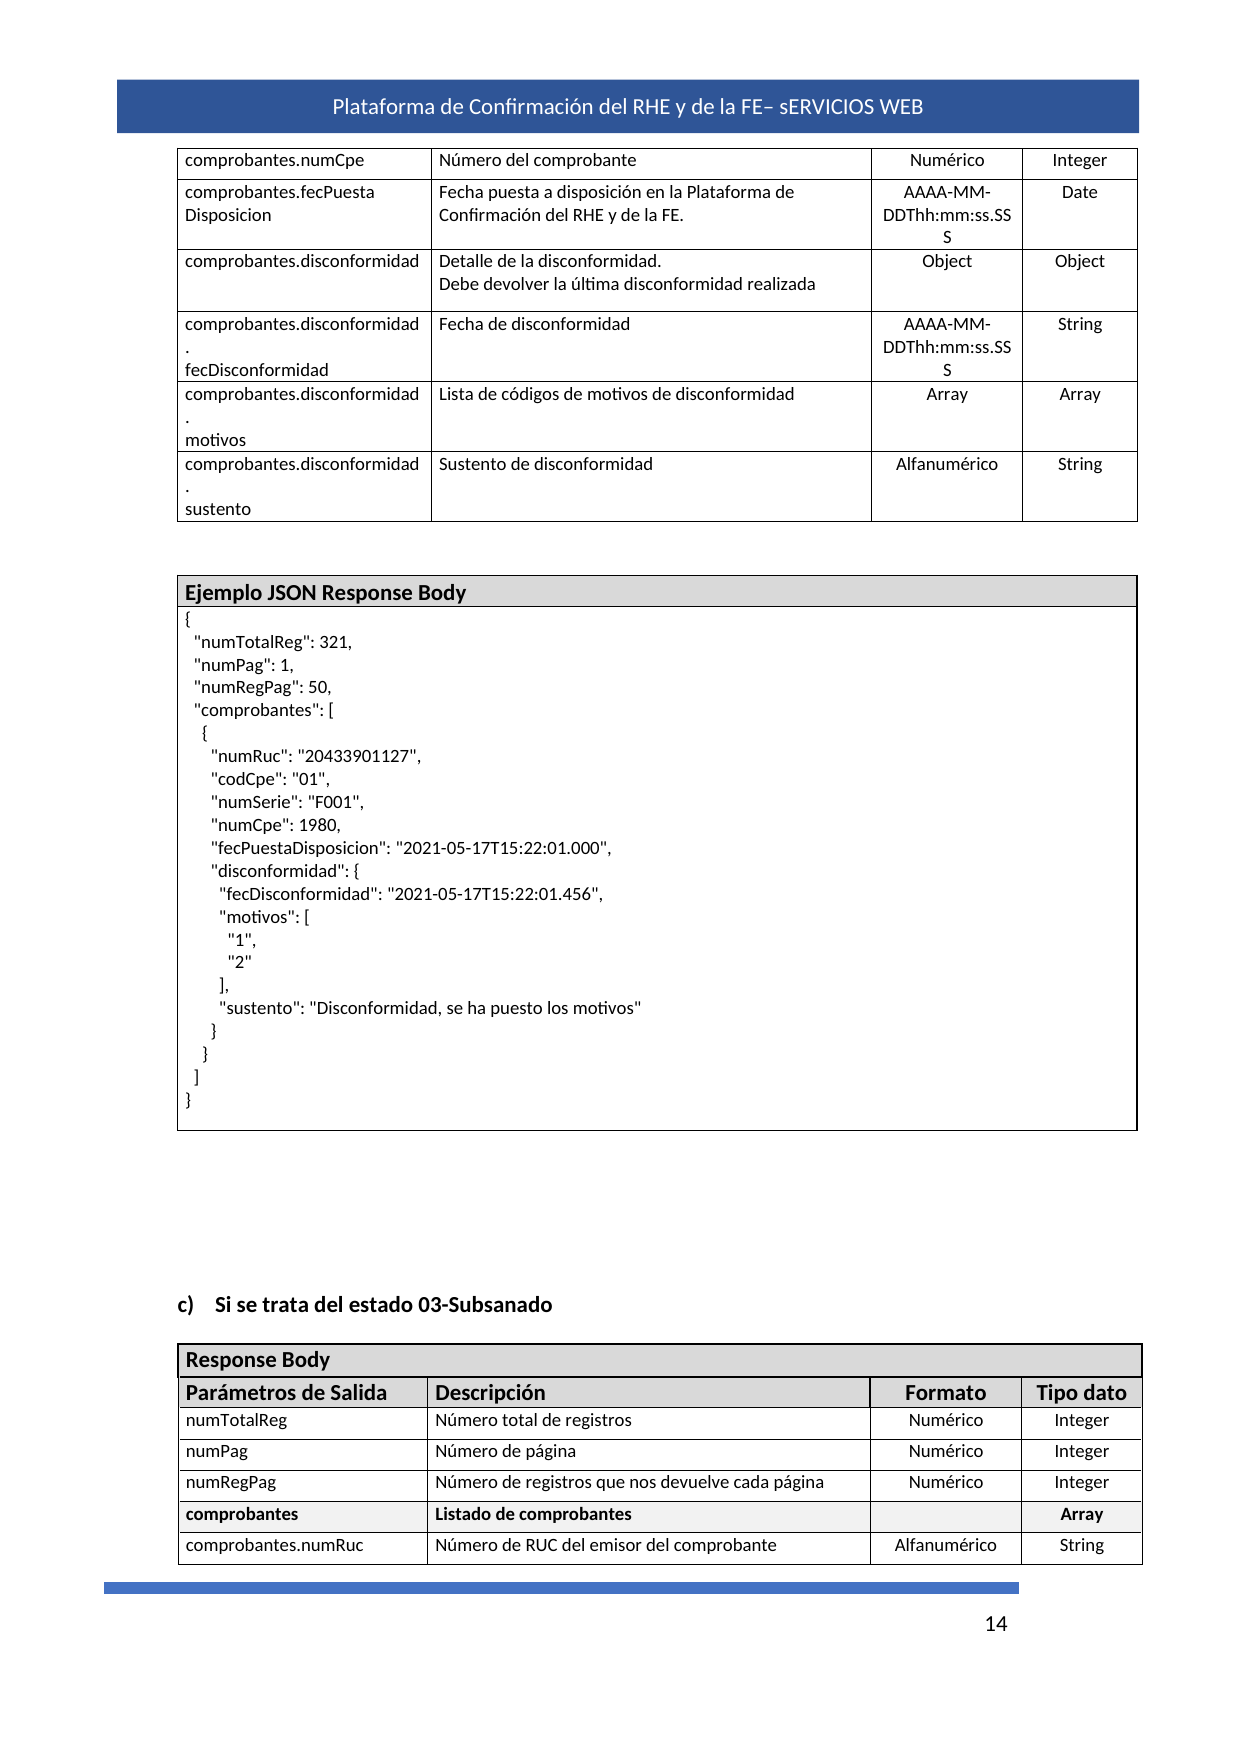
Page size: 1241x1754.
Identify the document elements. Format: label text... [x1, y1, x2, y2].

table_cell Lista de códigos de motivos de disconformidad [432, 382, 871, 451]
table_cell comprobantes.disconformidad. sustento [178, 452, 431, 521]
table_cell Array [1023, 382, 1137, 451]
table_cell [871, 1502, 1021, 1532]
table_cell Parámetros de Salida [179, 1377, 427, 1407]
table_cell numTotalReg [179, 1408, 427, 1438]
table_cell { "numTotalReg": 321, "numPag": 1, "numRegPag": 50, "comprobantes": [ { "numRuc": "20433901127", "codCpe": "01", "numSerie": "F001", "numCpe": 1980, "fecPuestaDisposicion": "2021-05-17T15:22:01.000", "disconformidad": { "fecDisconformidad": "2021-05-17T15:22:01.456", "motivos": [ "1", "2" ], "sustento": "Disconformidad, se ha puesto los motivos" } } ] } [178, 607, 1136, 1130]
table_cell Número del comprobante [432, 149, 871, 179]
table_cell Detalle de la disconformidad. Debe devolver la última disconformidad realizada [432, 250, 871, 311]
table_cell comprobantes.numRuc [179, 1533, 427, 1563]
table_cell numRegPag [179, 1471, 427, 1501]
table_cell comprobantes.disconformidad [178, 250, 431, 311]
table_cell Integer [1023, 149, 1137, 179]
table_cell Numérico [871, 1471, 1021, 1501]
table_cell Array [872, 382, 1022, 451]
table_cell comprobantes.disconformidad. fecDisconformidad [178, 312, 431, 381]
table_header Ejemplo JSON Response Body [178, 576, 1136, 606]
table_cell Integer [1022, 1470, 1142, 1501]
table_cell Número de RUC del emisor del comprobante [428, 1533, 870, 1563]
table_cell Date [1023, 180, 1137, 249]
table_cell Integer [1022, 1407, 1142, 1438]
table_cell Sustento de disconformidad [432, 452, 871, 521]
table_cell Número de página [428, 1440, 870, 1470]
table_cell Formato [871, 1378, 1021, 1407]
table_cell numPag [179, 1440, 427, 1470]
list Si se trata del estado 03-Subsanado [177, 1290, 1093, 1318]
table_cell comprobantes.numCpe [178, 149, 431, 179]
table_cell String [1022, 1532, 1142, 1563]
table_cell Número de registros que nos devuelve cada página [428, 1471, 870, 1501]
table_cell Fecha puesta a disposición en la Plataforma de Confirmación del RHE y de la FE. [432, 180, 871, 249]
table_cell Alfanumérico [872, 452, 1022, 521]
table_cell comprobantes.disconformidad. motivos [178, 382, 431, 451]
table_cell Numérico [871, 1440, 1021, 1470]
table_cell AAAA-MM-DDThh:mm:ss.SSS [872, 180, 1022, 249]
table_cell Número total de registros [428, 1408, 870, 1438]
table_cell String [1023, 312, 1137, 381]
table_cell Numérico [872, 149, 1022, 179]
table_cell String [1023, 452, 1137, 521]
table_cell Object [872, 250, 1022, 311]
table_cell AAAA-MM-DDThh:mm:ss.SSS [872, 312, 1022, 381]
table_cell Tipo dato [1022, 1378, 1142, 1407]
table_cell Numérico [871, 1408, 1021, 1438]
table_cell Alfanumérico [871, 1533, 1021, 1563]
table_cell Array [1022, 1501, 1142, 1532]
table_cell Fecha de disconformidad [432, 312, 871, 381]
table_header Response Body [179, 1345, 1141, 1376]
table_cell comprobantes [179, 1502, 427, 1532]
table_cell Object [1023, 250, 1137, 311]
table_cell Descripción [428, 1378, 869, 1407]
table_cell Listado de comprobantes [428, 1502, 870, 1532]
table_cell comprobantes.fecPuesta Disposicion [178, 180, 431, 249]
table_cell Integer [1022, 1439, 1142, 1470]
